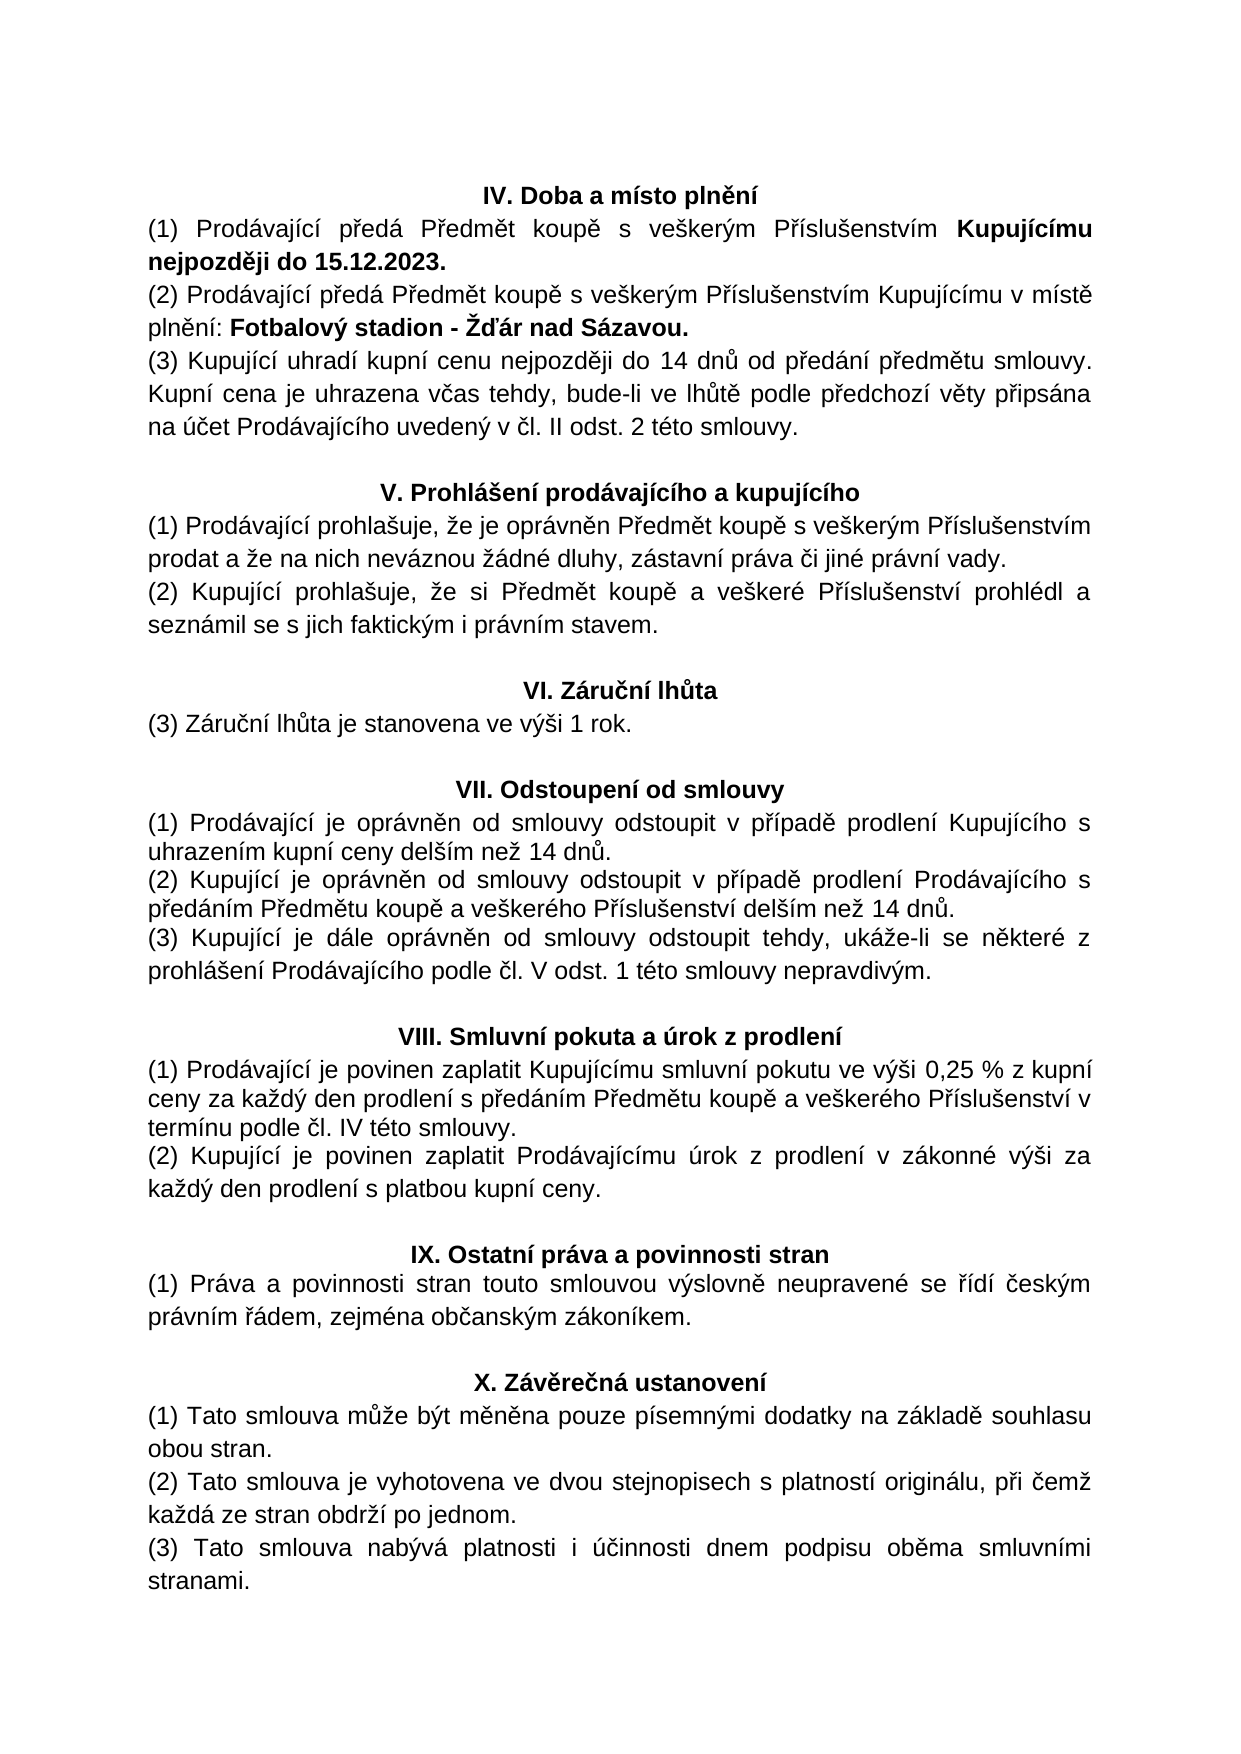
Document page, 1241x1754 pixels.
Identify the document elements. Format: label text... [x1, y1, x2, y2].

text V. Prohlášení prodávajícího a kupujícího [148, 478, 1093, 507]
text (3) Kupující je dále oprávněn od smlouvy odstoupit tehdy, ukáže-li se některé z prohlášení Prodávajícího podle čl. V odst. 1 této smlouvy nepravdivým. [148, 923, 1093, 985]
text (1) Práva a povinnosti stran touto smlouvou výslovně neupravené se řídí českým právním řádem, zejména občanským zákoníkem. [148, 1269, 1093, 1331]
text (1) Prodávající prohlašuje, že je oprávněn Předmět koupě s veškerým Příslušenstvím prodat a že na nich neváznou žádné dluhy, zástavní práva či jiné právní vady. [148, 511, 1093, 573]
text (2) Tato smlouva je vyhotovena ve dvou stejnopisech s platností originálu, při čemž každá ze stran obdrží po jednom. [148, 1467, 1093, 1529]
text IV. Doba a místo plnění [148, 181, 1093, 209]
text (3) Tato smlouva nabývá platnosti i účinnosti dnem podpisu oběma smluvními stranami. [148, 1533, 1093, 1595]
text (3) Kupující uhradí kupní cenu nejpozději do 14 dnů od předání předmětu smlouvy. Kupní cena je uhrazena včas tehdy, bude-li ve lhůtě podle předchozí věty připsána na účet Prodávajícího uvedený v čl. II odst. 2 této smlouvy. [148, 346, 1093, 441]
text (3) Záruční lhůta je stanovena ve výši 1 rok. [148, 709, 1093, 738]
text VI. Záruční lhůta [148, 676, 1093, 705]
text VIII. Smluvní pokuta a úrok z prodlení [148, 1022, 1093, 1051]
text X. Závěrečná ustanovení [148, 1368, 1093, 1397]
text (2) Kupující je povinen zaplatit Prodávajícímu úrok z prodlení v zákonné výši za každý den prodlení s platbou kupní ceny. [148, 1141, 1093, 1203]
text (2) Kupující prohlašuje, že si Předmět koupě a veškeré Příslušenství prohlédl a seznámil se s jich faktickým i právním stavem. [148, 577, 1093, 639]
text (1) Prodávající je povinen zaplatit Kupujícímu smluvní pokutu ve výši 0,25 % z kupní ceny za každý den prodlení s předáním Předmětu koupě a veškerého Příslušenství v termínu podle čl. IV této smlouvy. [148, 1055, 1093, 1141]
text (1) Prodávající je oprávněn od smlouvy odstoupit v případě prodlení Kupujícího s uhrazením kupní ceny delším než 14 dnů. [148, 808, 1093, 866]
text (1) Prodávající předá Předmět koupě s veškerým Příslušenstvím Kupujícímu nejpozději do 15.12.2023. [148, 214, 1093, 275]
text (2) Prodávající předá Předmět koupě s veškerým Příslušenstvím Kupujícímu v místě plnění: Fotbalový stadion - Žďár nad Sázavou. [148, 280, 1093, 341]
text (2) Kupující je oprávněn od smlouvy odstoupit v případě prodlení Prodávajícího s předáním Předmětu koupě a veškerého Příslušenství delším než 14 dnů. [148, 866, 1093, 923]
text IX. Ostatní práva a povinnosti stran [148, 1240, 1093, 1269]
text (1) Tato smlouva může být měněna pouze písemnými dodatky na základě souhlasu obou stran. [148, 1401, 1093, 1463]
text VII. Odstoupení od smlouvy [148, 775, 1093, 804]
